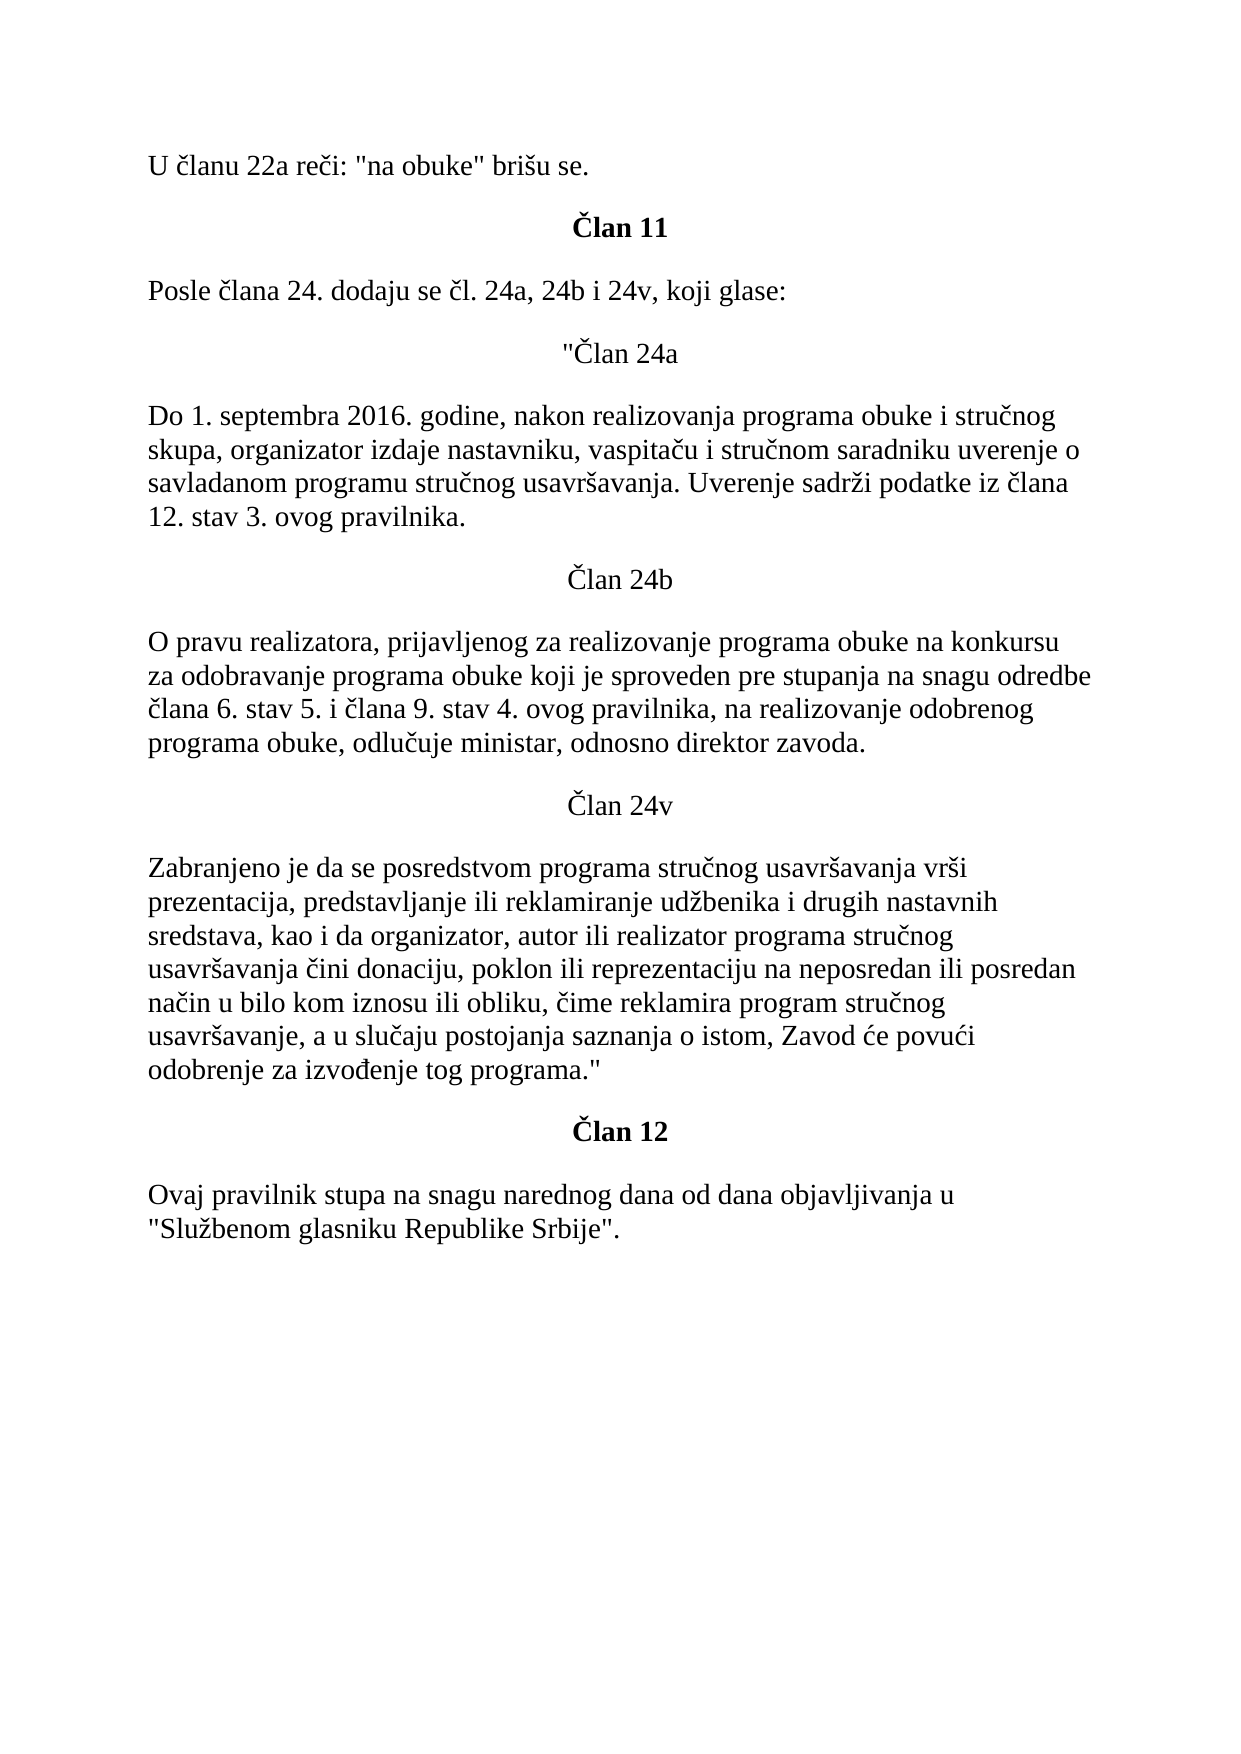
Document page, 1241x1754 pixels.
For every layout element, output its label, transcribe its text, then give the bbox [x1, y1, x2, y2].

text Član 24v [148, 788, 1093, 821]
text Ovaj pravilnik stupa na snagu narednog dana od dana objavljivanja u "Službenom glasniku Republike Srbije". [148, 1177, 1093, 1244]
text "Član 24a [148, 336, 1093, 369]
text O pravu realizatora, prijavljenog za realizovanje programa obuke na konkursu za odobravanje programa obuke koji je sproveden pre stupanja na snagu odredbe člana 6. stav 5. i člana 9. stav 4. ovog pravilnika, na realizovanje odobrenog programa obuke, odlučuje ministar, odnosno direktor zavoda. [148, 624, 1093, 759]
text Do 1. septembra 2016. godine, nakon realizovanja programa obuke i stručnog skupa, organizator izdaje nastavniku, vaspitaču i stručnom saradniku uverenje o savladanom programu stručnog usavršavanja. Uverenje sadrži podatke iz člana 12. stav 3. ovog pravilnika. [148, 398, 1093, 533]
text Član 24b [148, 562, 1093, 595]
text Posle člana 24. dodaju se čl. 24a, 24b i 24v, koji glase: [148, 273, 1093, 307]
text Član 11 [148, 210, 1093, 244]
text Član 12 [148, 1114, 1093, 1148]
text Zabranjeno je da se posredstvom programa stručnog usavršavanja vrši prezentacija, predstavljanje ili reklamiranje udžbenika i drugih nastavnih sredstava, kao i da organizator, autor ili realizator programa stručnog usavršavanja čini donaciju, poklon ili reprezentaciju na neposredan ili posredan način u bilo kom iznosu ili obliku, čime reklamira program stručnog usavršavanje, a u slučaju postojanja saznanja o istom, Zavod će povući odobrenje za izvođenje tog programa." [148, 851, 1093, 1085]
text U članu 22a reči: "na obuke" brišu se. [148, 148, 1093, 181]
